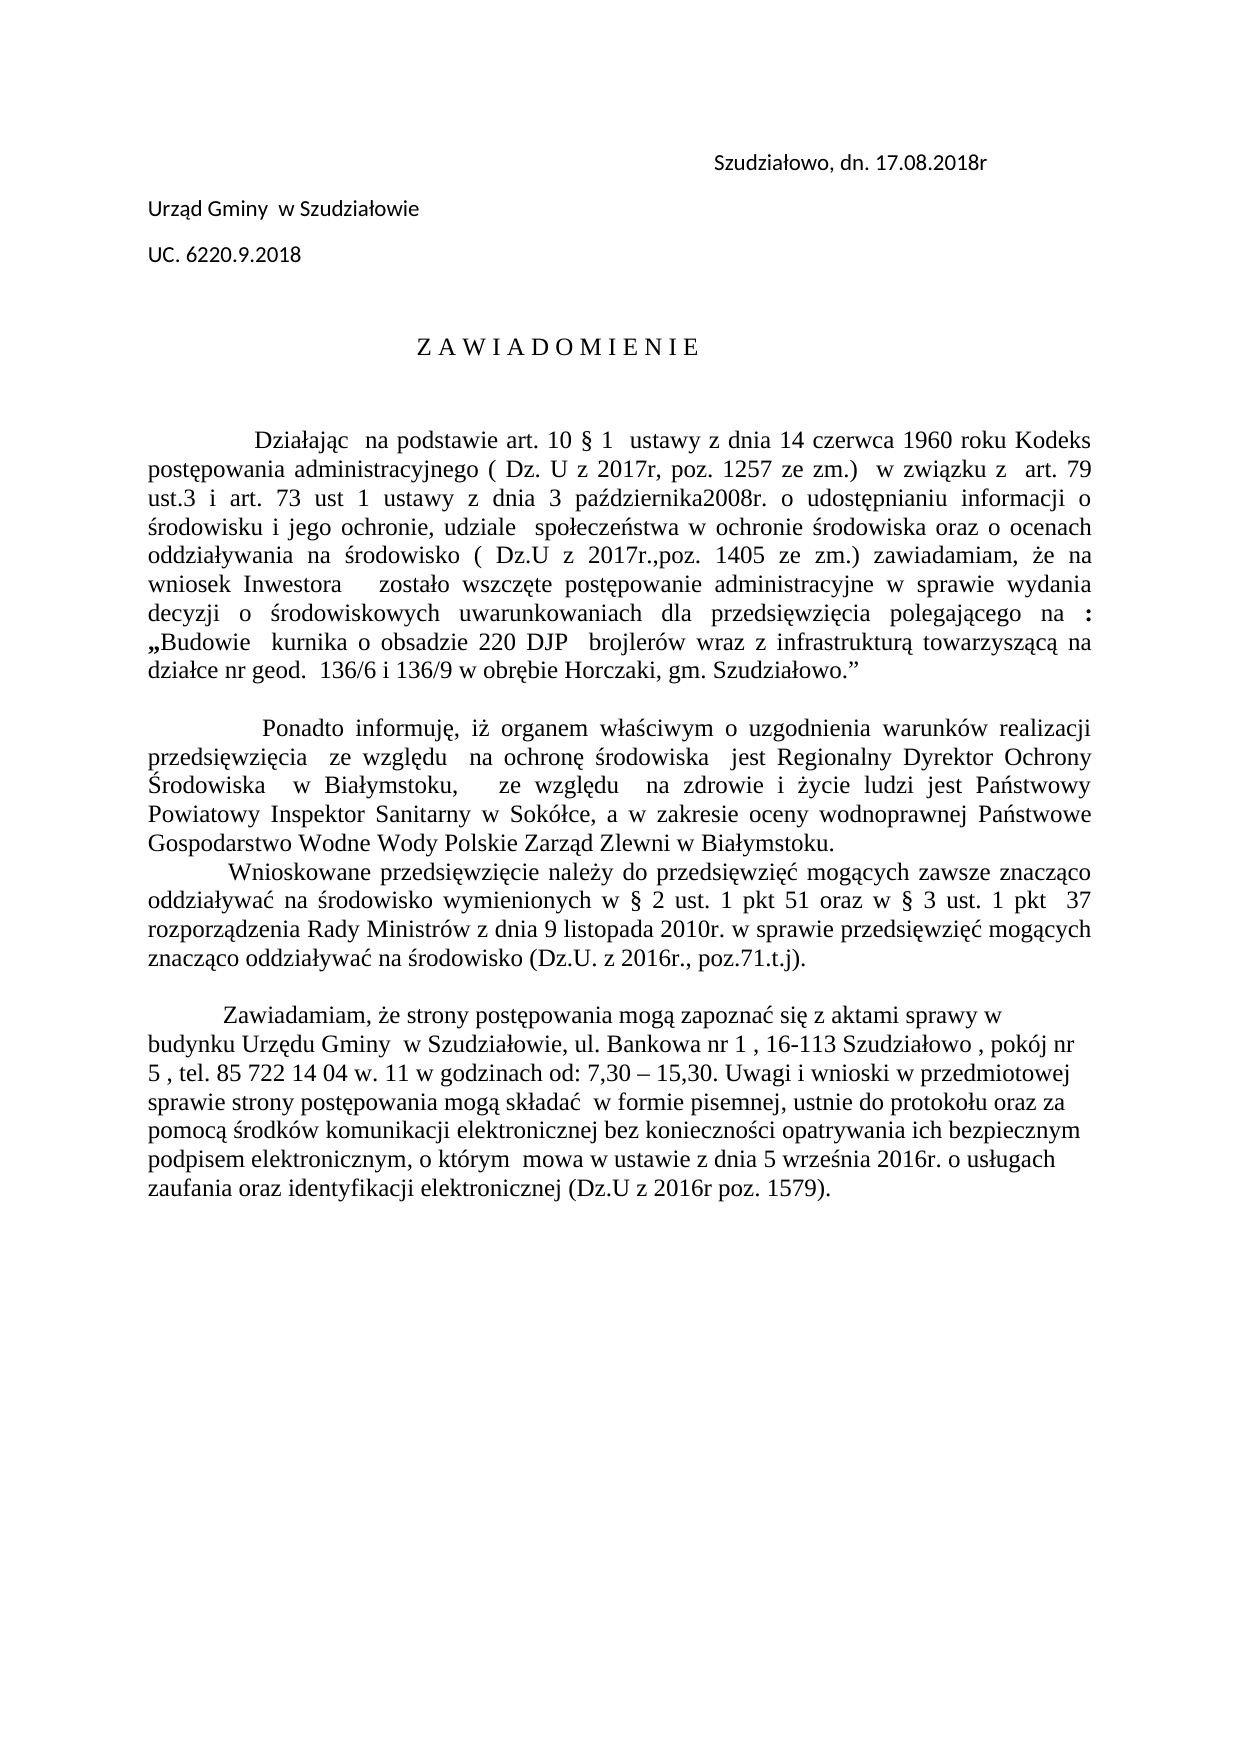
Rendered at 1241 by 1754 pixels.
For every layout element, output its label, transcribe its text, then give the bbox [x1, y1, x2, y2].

text Zawiadamiam, że strony postępowania mogą zapoznać się z aktami sprawy w budynku Urzędu Gminy w Szudziałowie, ul. Bankowa nr 1 , 16-113 Szudziałowo , pokój nr 5 , tel. 85 722 14 04 w. 11 w godzinach od: 7,30 – 15,30. Uwagi i wnioski w przedmiotowej sprawie strony postępowania mogą składać w formie pisemnej, ustnie do protokołu oraz za pomocą środków komunikacji elektronicznej bez konieczności opatrywania ich bezpiecznym podpisem elektronicznym, o którym mowa w ustawie z dnia 5 września 2016r. o usługach zaufania oraz identyfikacji elektronicznej (Dz.U z 2016r poz. 1579). [148, 1000, 1093, 1202]
text Urząd Gminy w Szudziałowie [148, 194, 1093, 222]
text UC. 6220.9.2018 [148, 240, 1093, 268]
text Szudziałowo, dn. 17.08.2018r [148, 148, 1093, 176]
text Ponadto informuję, iż organem właściwym o uzgodnienia warunków realizacji przedsięwzięcia ze względu na ochronę środowiska jest Regionalny Dyrektor Ochrony Środowiska w Białymstoku, ze względu na zdrowie i życie ludzi jest Państwowy Powiatowy Inspektor Sanitarny w Sokółce, a w zakresie oceny wodnoprawnej Państwowe Gospodarstwo Wodne Wody Polskie Zarząd Zlewni w Białymstoku. [148, 713, 1093, 857]
text Działając na podstawie art. 10 § 1 ustawy z dnia 14 czerwca 1960 roku Kodeks postępowania administracyjnego ( Dz. U z 2017r, poz. 1257 ze zm.) w związku z art. 79 ust.3 i art. 73 ust 1 ustawy z dnia 3 października2008r. o udostępnianiu informacji o środowisku i jego ochronie, udziale społeczeństwa w ochronie środowiska oraz o ocenach oddziaływania na środowisko ( Dz.U z 2017r.,poz. 1405 ze zm.) zawiadamiam, że na wniosek Inwestora zostało wszczęte postępowanie administracyjne w sprawie wydania decyzji o środowiskowych uwarunkowaniach dla przedsięwzięcia polegającego na : „Budowie kurnika o obsadzie 220 DJP brojlerów wraz z infrastrukturą towarzyszącą na działce nr geod. 136/6 i 136/9 w obrębie Horczaki, gm. Szudziałowo.” [148, 425, 1093, 684]
text Wnioskowane przedsięwzięcie należy do przedsięwzięć mogących zawsze znacząco oddziaływać na środowisko wymienionych w § 2 ust. 1 pkt 51 oraz w § 3 ust. 1 pkt 37 rozporządzenia Rady Ministrów z dnia 9 listopada 2010r. w sprawie przedsięwzięć mogących znacząco oddziaływać na środowisko (Dz.U. z 2016r., poz.71.t.j). [148, 857, 1093, 972]
text Z A W I A D O M I E N I E [148, 332, 1093, 361]
